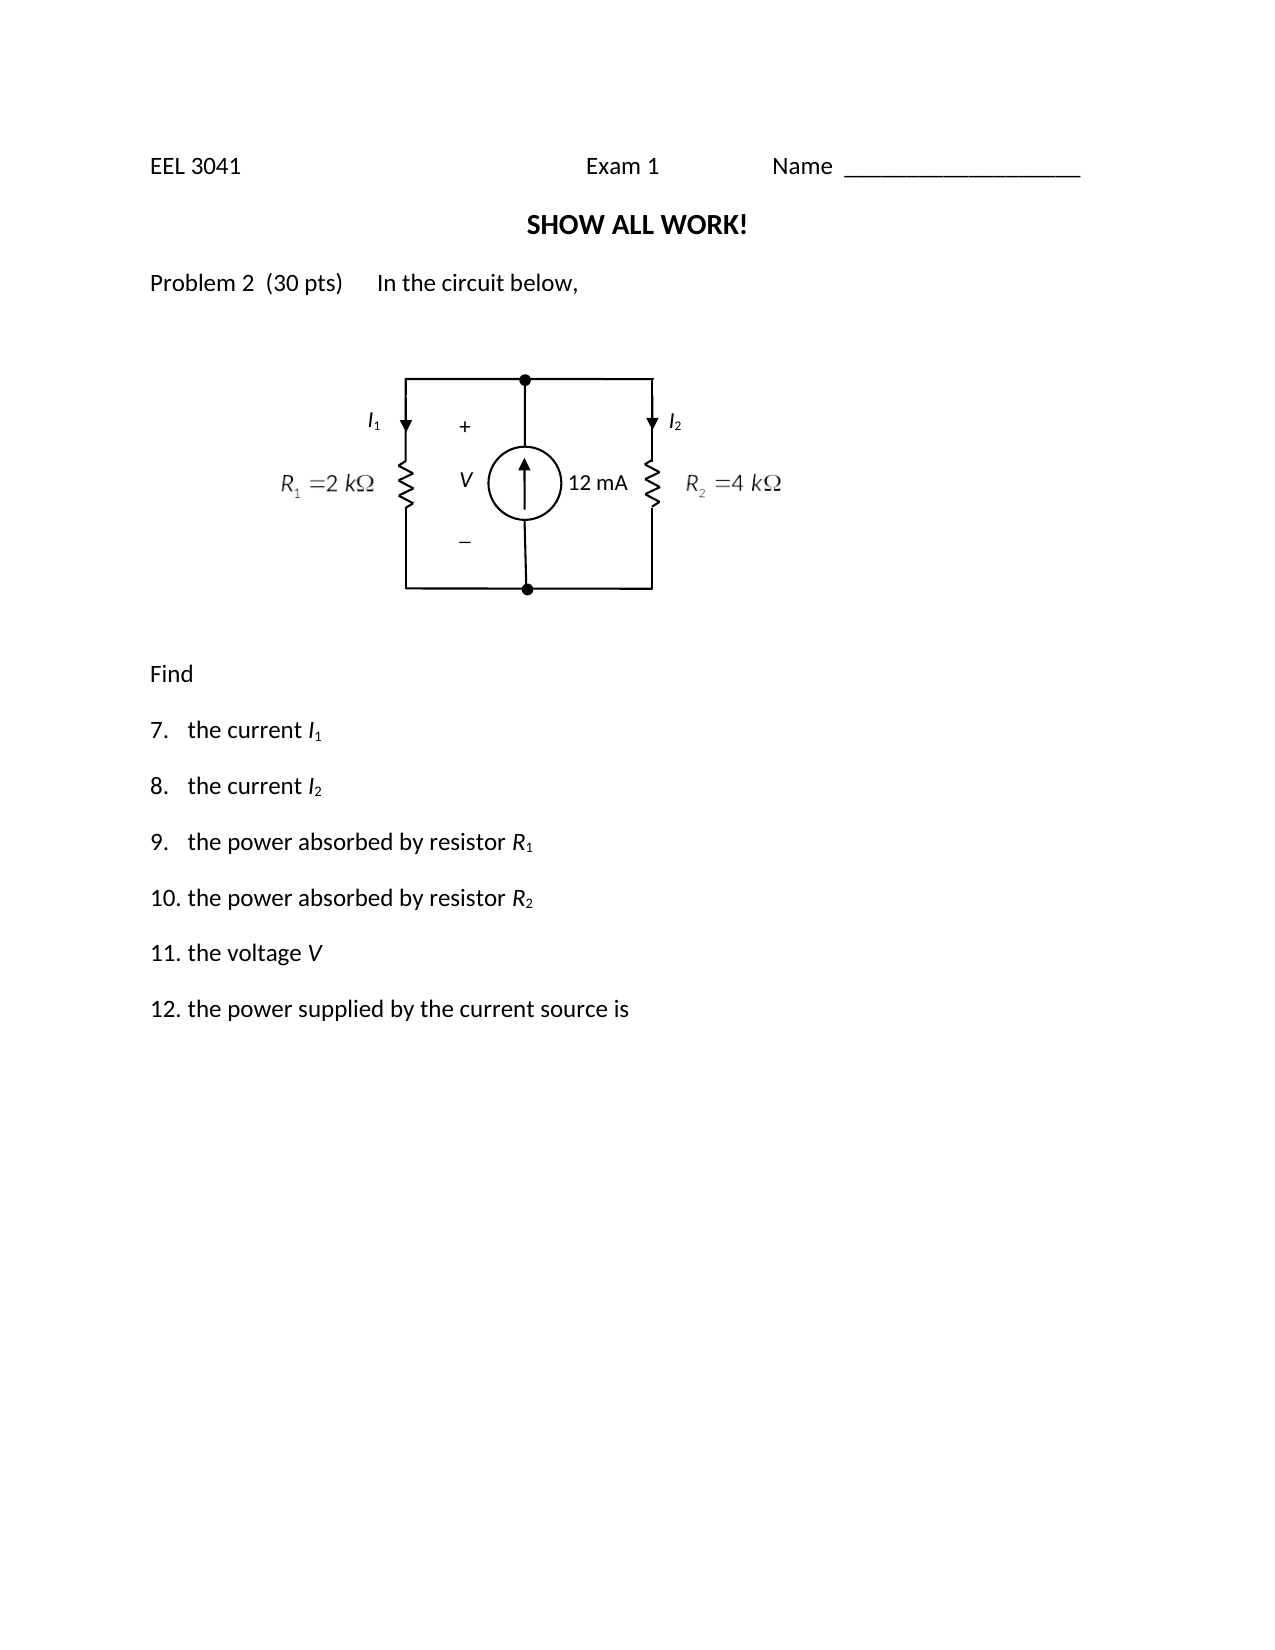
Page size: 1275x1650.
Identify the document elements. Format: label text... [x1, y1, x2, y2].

text 7. the current I1 [150, 714, 1125, 745]
text 8. the current I2 [150, 770, 1125, 801]
text 10. the power absorbed by resistor R2 [150, 882, 1125, 912]
text 9. the power absorbed by resistor R1 [150, 826, 1125, 856]
text Find [150, 658, 1125, 689]
text Problem 2 (30 pts) In the circuit below, [150, 268, 1125, 298]
text 11. the voltage V [150, 938, 1125, 968]
text SHOW ALL WORK! [150, 206, 1125, 241]
text EEL 3041 Exam 1 Name ___________________ [150, 150, 1125, 181]
text 12. the power supplied by the current source is [150, 993, 1125, 1024]
